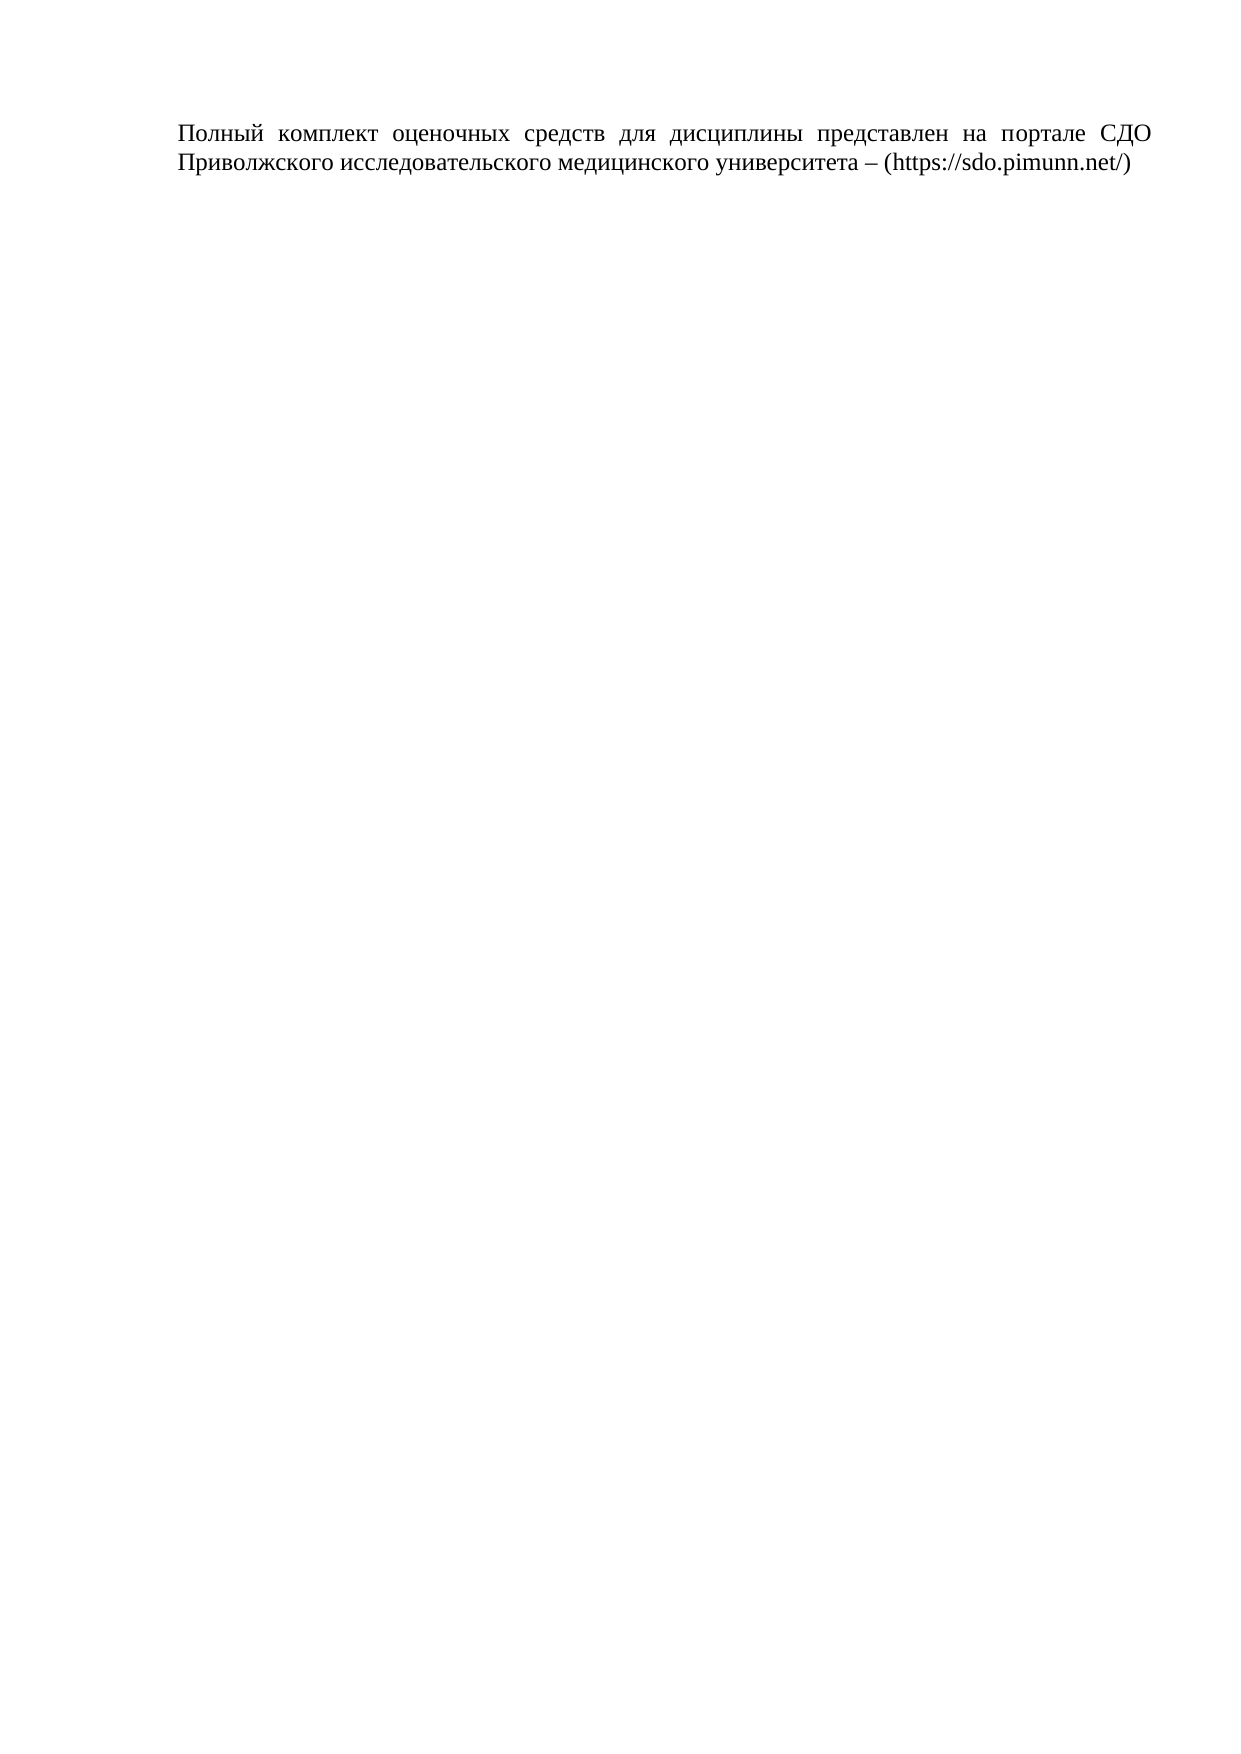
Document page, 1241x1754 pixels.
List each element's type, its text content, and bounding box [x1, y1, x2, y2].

text Полный комплект оценочных средств для дисциплины представлен на портале СДО Приволжского исследовательского медицинского университета – (https://sdo.pimunn.net/) [177, 118, 1152, 176]
